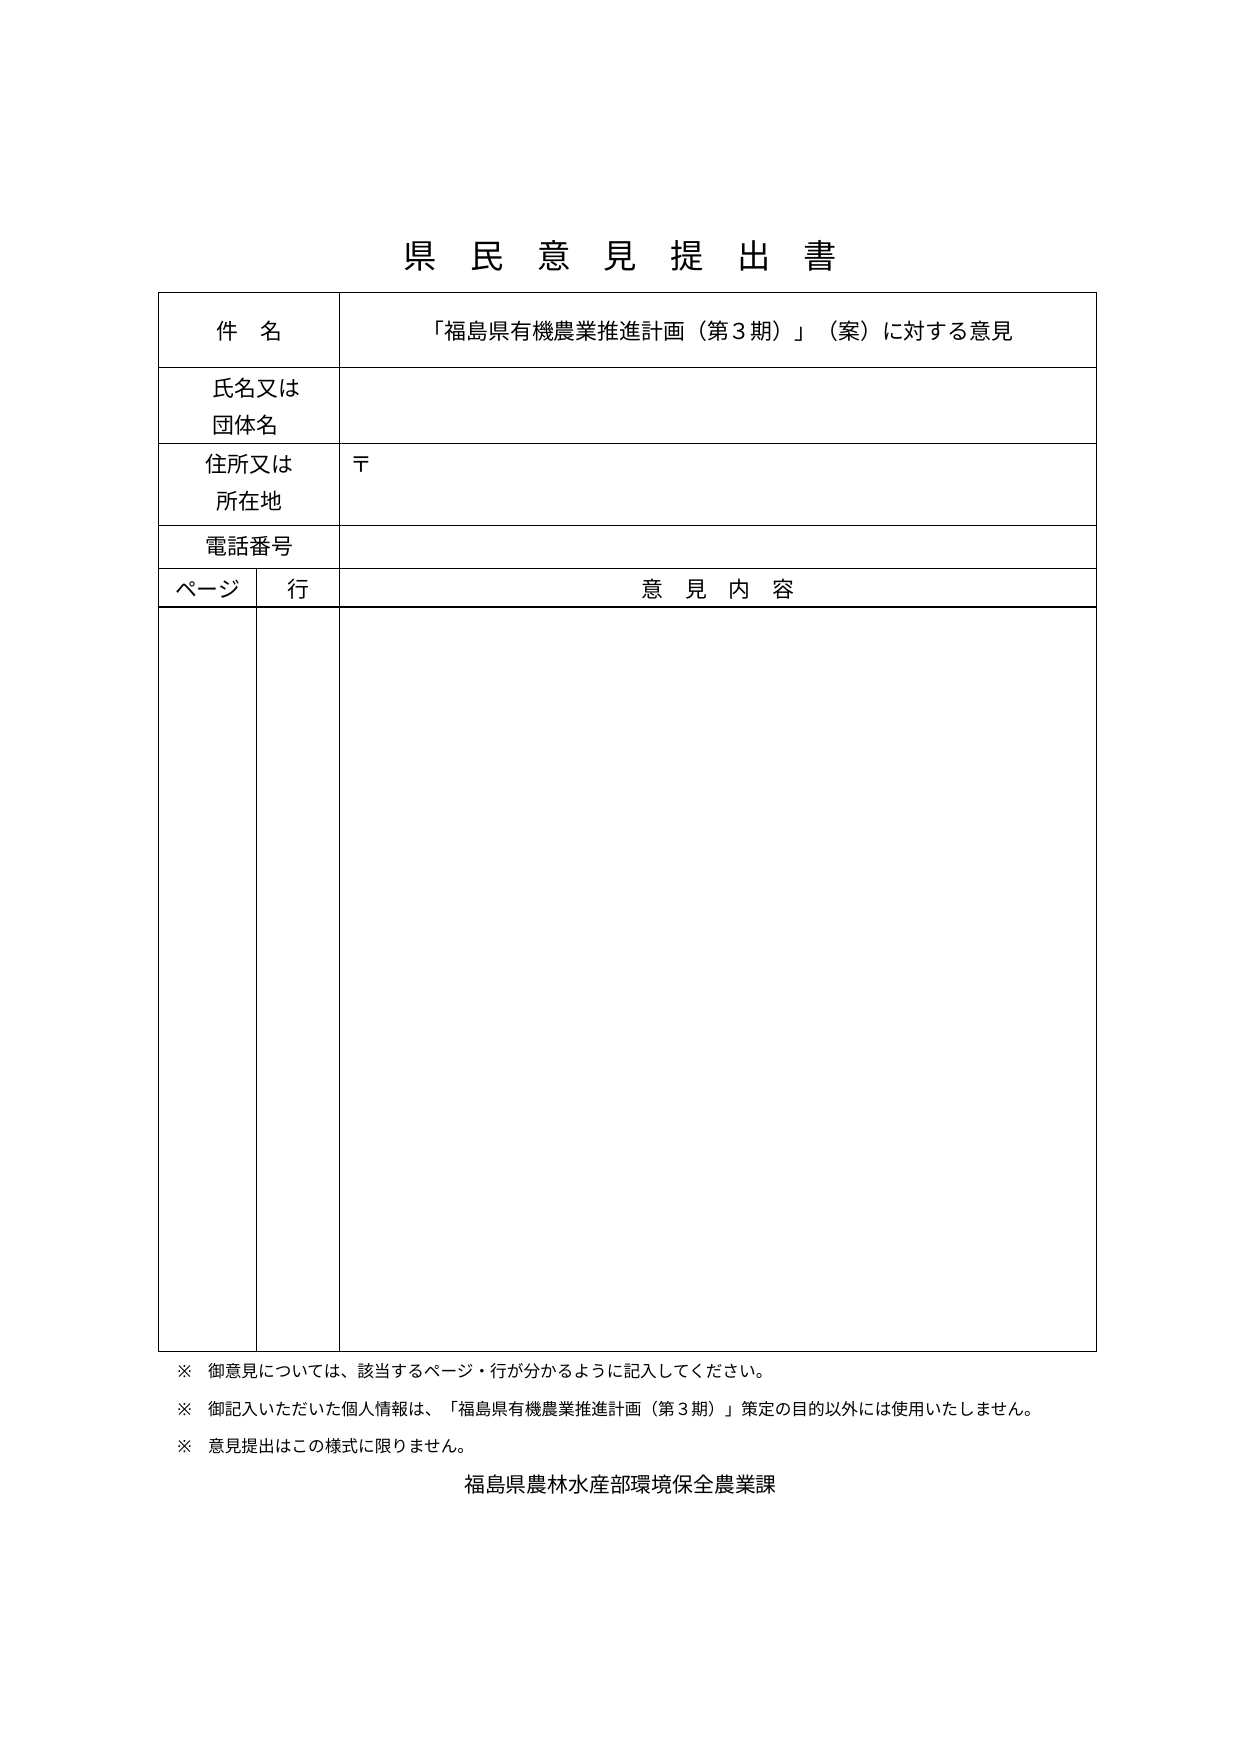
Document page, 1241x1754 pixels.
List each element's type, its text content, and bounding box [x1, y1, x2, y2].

table_cell 氏名又は 団体名 [159, 368, 339, 443]
table_cell [340, 368, 1096, 443]
table_cell [340, 526, 1096, 568]
text 福島県農林水産部環境保全農業課 [177, 1464, 1063, 1502]
table_header 「福島県有機農業推進計画（第３期）」（案）に対する意見 [340, 293, 1096, 367]
table_cell ページ [159, 569, 256, 606]
table_cell [257, 608, 339, 1351]
table_cell [159, 608, 256, 1351]
text ※ 御意見については、該当するページ・行が分かるように記入してください。 [177, 1352, 1063, 1389]
table_cell 住所又は 所在地 [159, 444, 339, 525]
table_header 件 名 [159, 293, 339, 367]
table_cell 〒 [340, 444, 1096, 525]
table_cell 意 見 内 容 [340, 569, 1096, 606]
text ※ 御記入いただいた個人情報は、「福島県有機農業推進計画（第３期）」策定の目的以外には使用いたしません。 [177, 1389, 1063, 1427]
text 県 民 意 見 提 出 書 [177, 217, 1063, 292]
text ※ 意見提出はこの様式に限りません。 [177, 1427, 1063, 1464]
table_cell 電話番号 [159, 526, 339, 568]
table_cell 行 [257, 569, 339, 606]
table_cell [340, 608, 1096, 1351]
